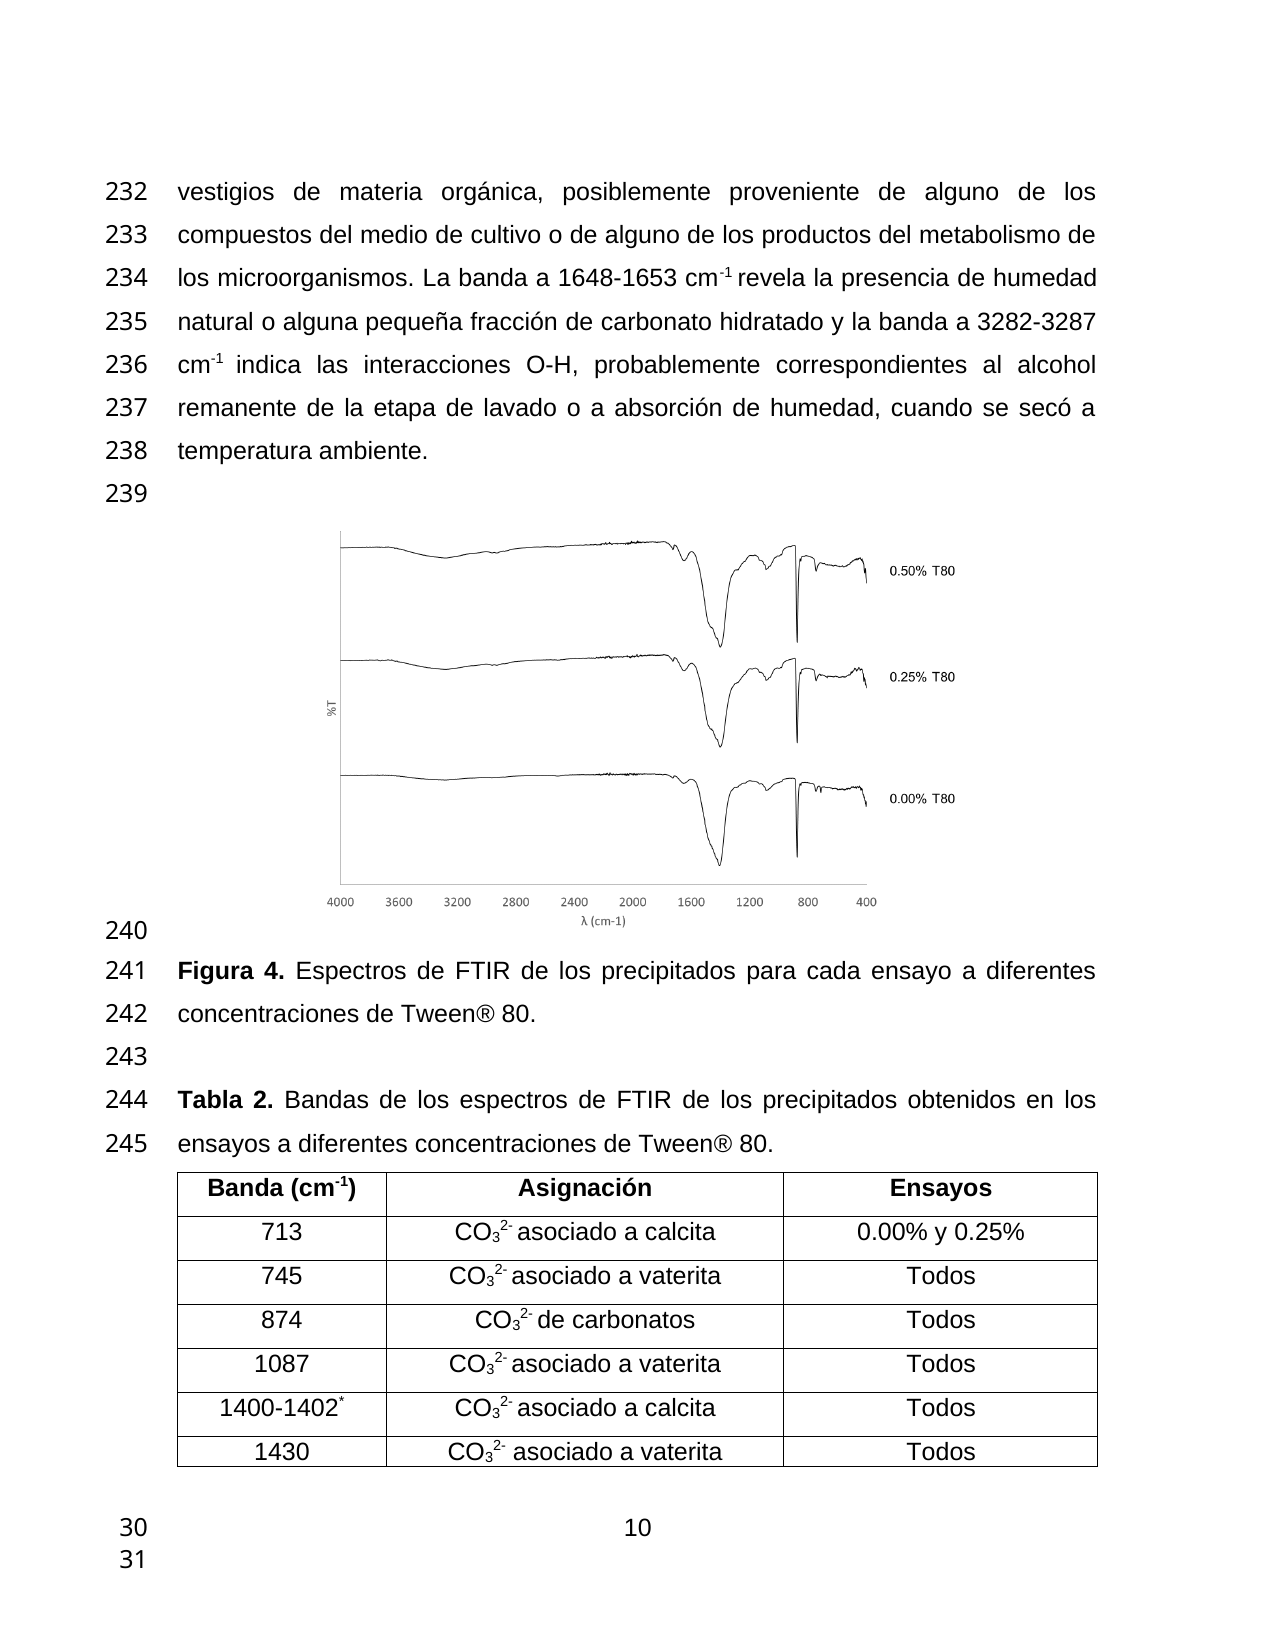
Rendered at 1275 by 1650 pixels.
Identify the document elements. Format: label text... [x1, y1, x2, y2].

table_cell 0.00% y 0.25% [784, 1217, 1097, 1260]
table_cell 745 [178, 1261, 386, 1304]
table_cell CO32- de carbonatos [387, 1305, 783, 1348]
table_cell Todos [784, 1393, 1097, 1436]
table_cell Todos [784, 1261, 1097, 1304]
table_cell CO32- asociado a vaterita [387, 1349, 783, 1392]
text Tabla 2. Bandas de los espectros de FTIR de los precipitados obtenidos en los ensayos a diferentes concentraciones de Tween® 80. [177, 1085, 1098, 1157]
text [177, 177, 1098, 465]
table_cell 1430 [178, 1437, 386, 1466]
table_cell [387, 1437, 783, 1466]
table_cell 874 [178, 1305, 386, 1348]
table_header Banda (cm-1) [178, 1173, 386, 1216]
table_header Asignación [387, 1173, 783, 1216]
table_cell Todos [784, 1349, 1097, 1392]
table_header Ensayos [784, 1173, 1097, 1216]
text Figura 4. Espectros de FTIR de los precipitados para cada ensayo a diferentes concentraciones de Tween® 80. [177, 956, 1098, 1028]
table_cell Todos [784, 1437, 1097, 1466]
table_cell CO32- asociado a calcita [387, 1217, 783, 1260]
table_cell 1400-1402* [178, 1393, 386, 1436]
table_cell Todos [784, 1305, 1097, 1348]
table_cell CO32- asociado a vaterita [387, 1261, 783, 1304]
table_cell 1087 [178, 1349, 386, 1392]
table_cell CO32- asociado a calcita [387, 1393, 783, 1436]
picture [312, 522, 963, 939]
table_cell 713 [178, 1217, 386, 1260]
